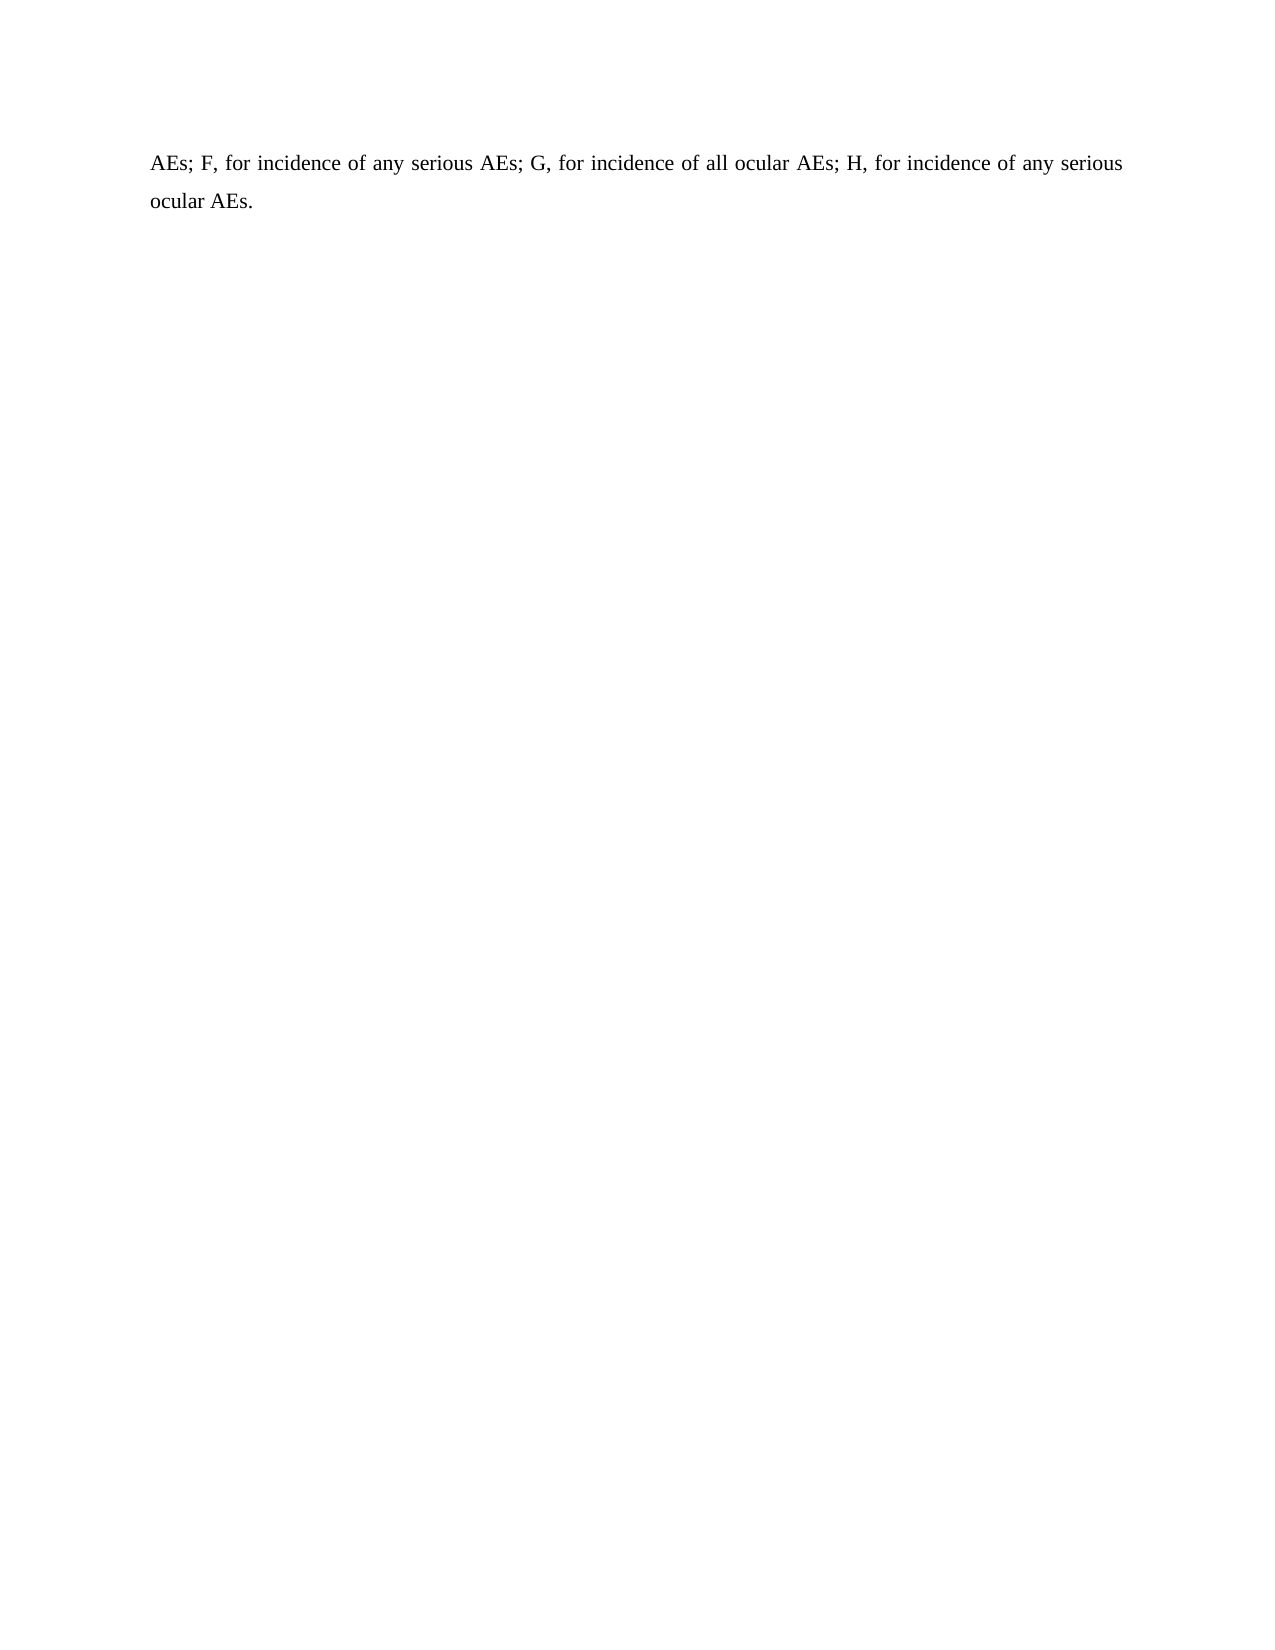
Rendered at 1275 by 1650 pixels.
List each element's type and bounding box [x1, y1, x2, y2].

text [150, 150, 1125, 213]
